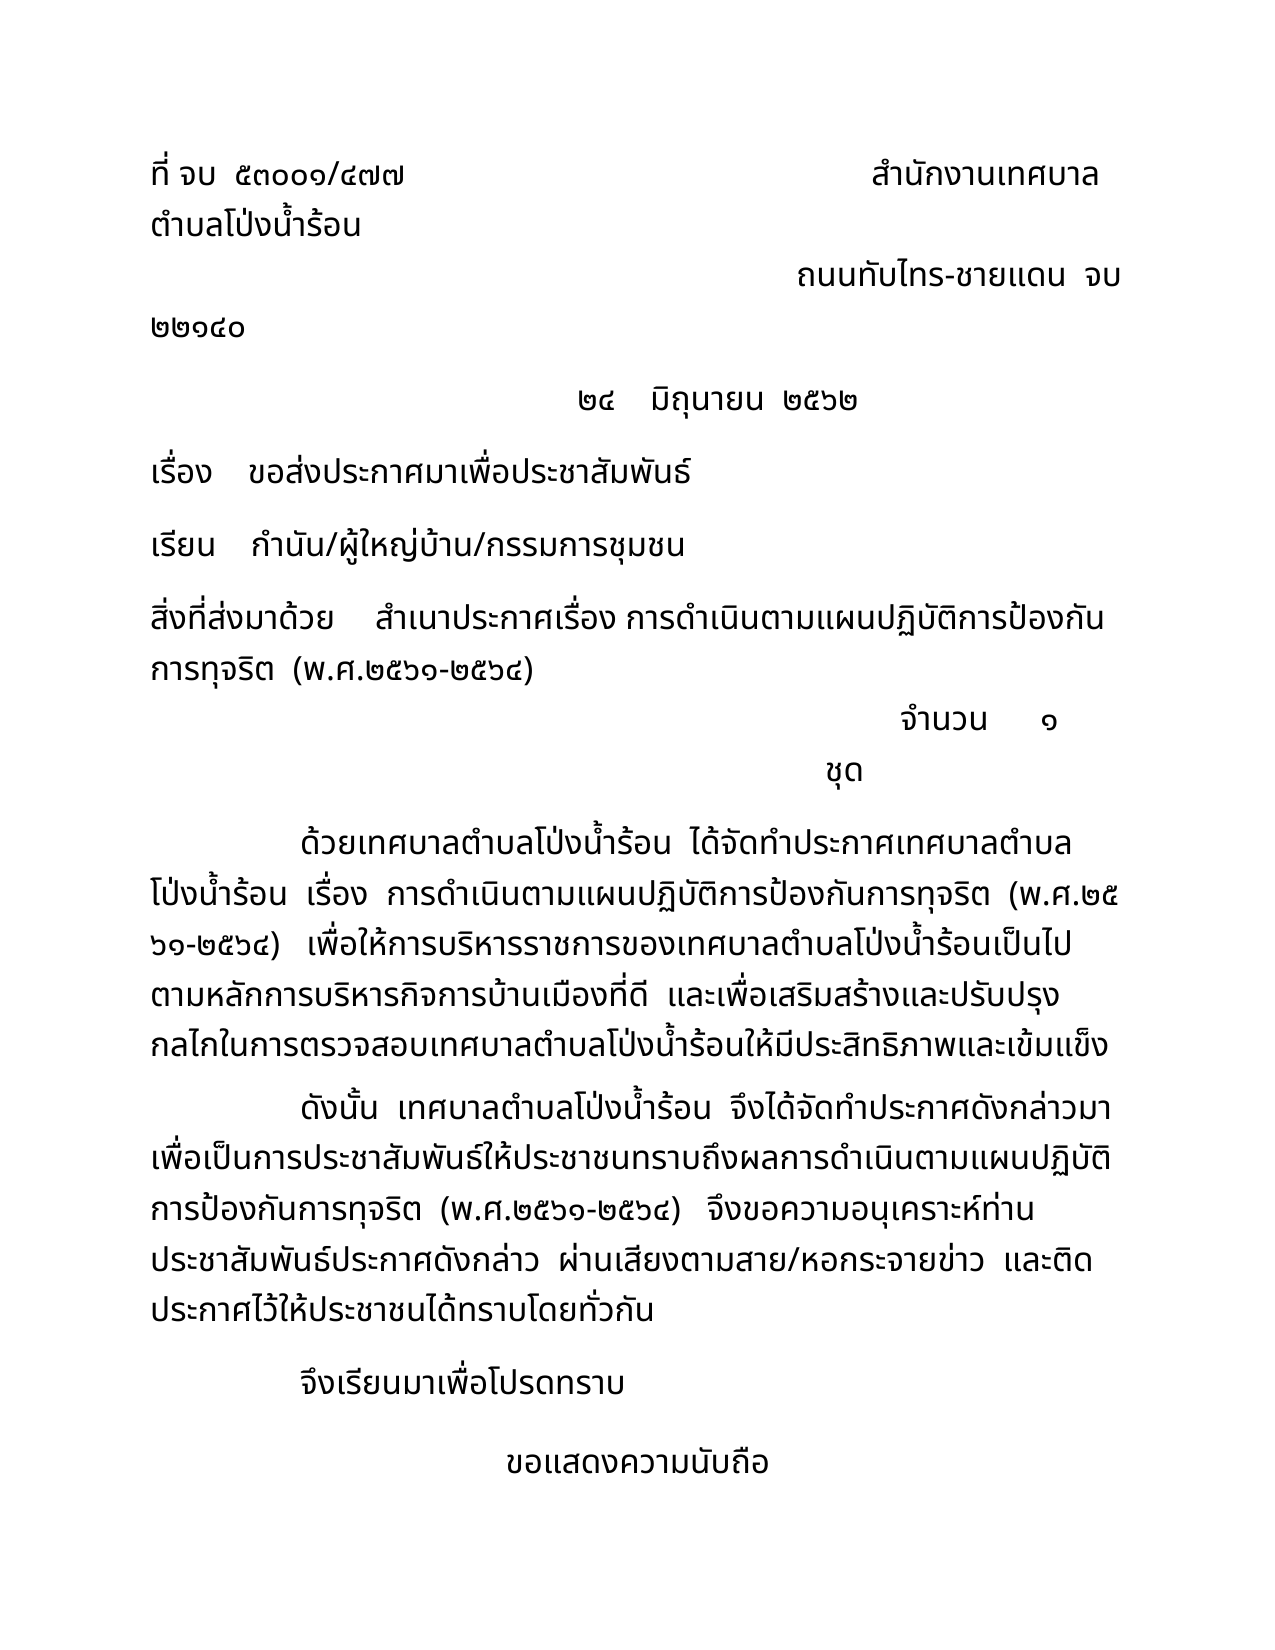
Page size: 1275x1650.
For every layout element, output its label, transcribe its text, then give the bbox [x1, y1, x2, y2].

text จำนวน ๑ ชุด [825, 695, 1125, 796]
text เรื่อง ขอส่งประกาศมาเพื่อประชาสัมพันธ์ [150, 448, 1125, 498]
text ๒๔ มิถุนายน ๒๕๖๒ [150, 375, 1125, 425]
text เรียน กำนัน/ผู้ใหญ่บ้าน/กรรมการชุมชน [150, 521, 1125, 572]
text ด้วยเทศบาลตำบลโป่งน้ำร้อน ได้จัดทำประกาศเทศบาลตำบลโป่งน้ำร้อน เรื่อง การดำเนินตามแผนปฏิบัติการป้องกันการทุจริต (พ.ศ.๒๕๖๑-๒๕๖๔) เพื่อให้การบริหารราชการของเทศบาลตำบลโป่งน้ำร้อนเป็นไปตามหลักการบริหารกิจการบ้านเมืองที่ดี และเพื่อเสริมสร้างและปรับปรุงกลไกในการตรวจสอบเทศบาลตำบลโป่งน้ำร้อนให้มีประสิทธิภาพและเข้มแข็ง [150, 819, 1125, 1071]
text ถนนทับไทร-ชายแดน จบ ๒๒๑๔๐ [150, 251, 1125, 352]
text ดังนั้น เทศบาลตำบลโป่งน้ำร้อน จึงได้จัดทำประกาศดังกล่าวมาเพื่อเป็นการประชาสัมพันธ์ให้ประชาชนทราบถึงผลการดำเนินตามแผนปฏิบัติการป้องกันการทุจริต (พ.ศ.๒๕๖๑-๒๕๖๔) จึงขอความอนุเคราะห์ท่านประชาสัมพันธ์ประกาศดังกล่าว ผ่านเสียงตามสาย/หอกระจายข่าว และติดประกาศไว้ให้ประชาชนได้ทราบโดยทั่วกัน [150, 1084, 1125, 1336]
text ที่ จบ ๕๓๐๐๑/๔๗๗ สำนักงานเทศบาลตำบลโป่งน้ำร้อน [150, 150, 1125, 251]
text จึงเรียนมาเพื่อโปรดทราบ [150, 1359, 1125, 1409]
text สิ่งที่ส่งมาด้วย สำเนาประกาศเรื่อง การดำเนินตามแผนปฏิบัติการป้องกันการทุจริต (พ.ศ.๒๕๖๑-๒๕๖๔) [150, 594, 1125, 695]
text ขอแสดงความนับถือ [150, 1438, 1125, 1488]
